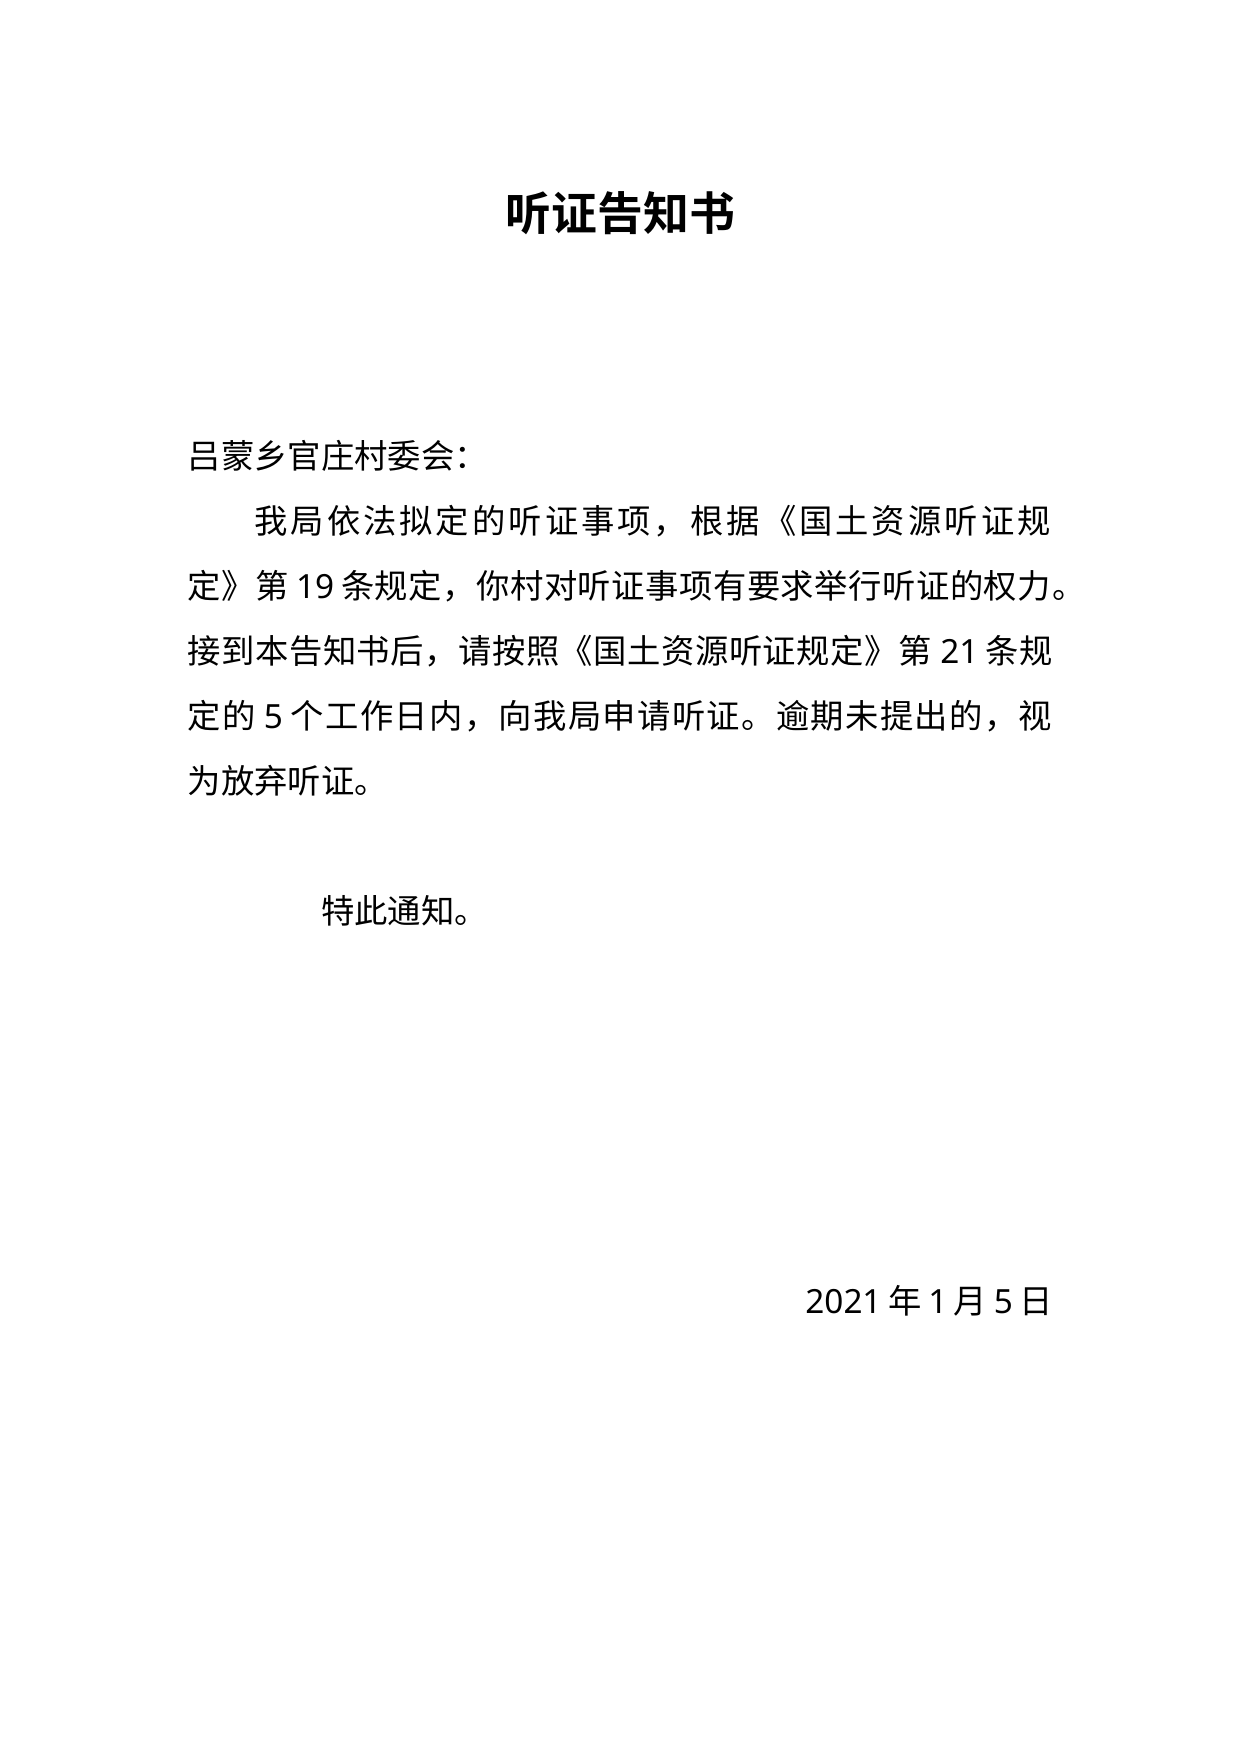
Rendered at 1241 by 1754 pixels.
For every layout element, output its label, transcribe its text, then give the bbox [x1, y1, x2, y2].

text 我局依法拟定的听证事项，根据《国土资源听证规定》第19条规定，你村对听证事项有要求举行听证的权力。接到本告知书后，请按照《国土资源听证规定》第21条规定的5个工作日内，向我局申请听证。逾期未提出的，视为放弃听证。 [187, 487, 1053, 812]
text 特此通知。 [187, 877, 1053, 942]
text 吕蒙乡官庄村委会： [187, 422, 1053, 487]
text 2021年1月5日 [187, 1267, 1053, 1332]
text 听证告知书 [187, 162, 1053, 259]
